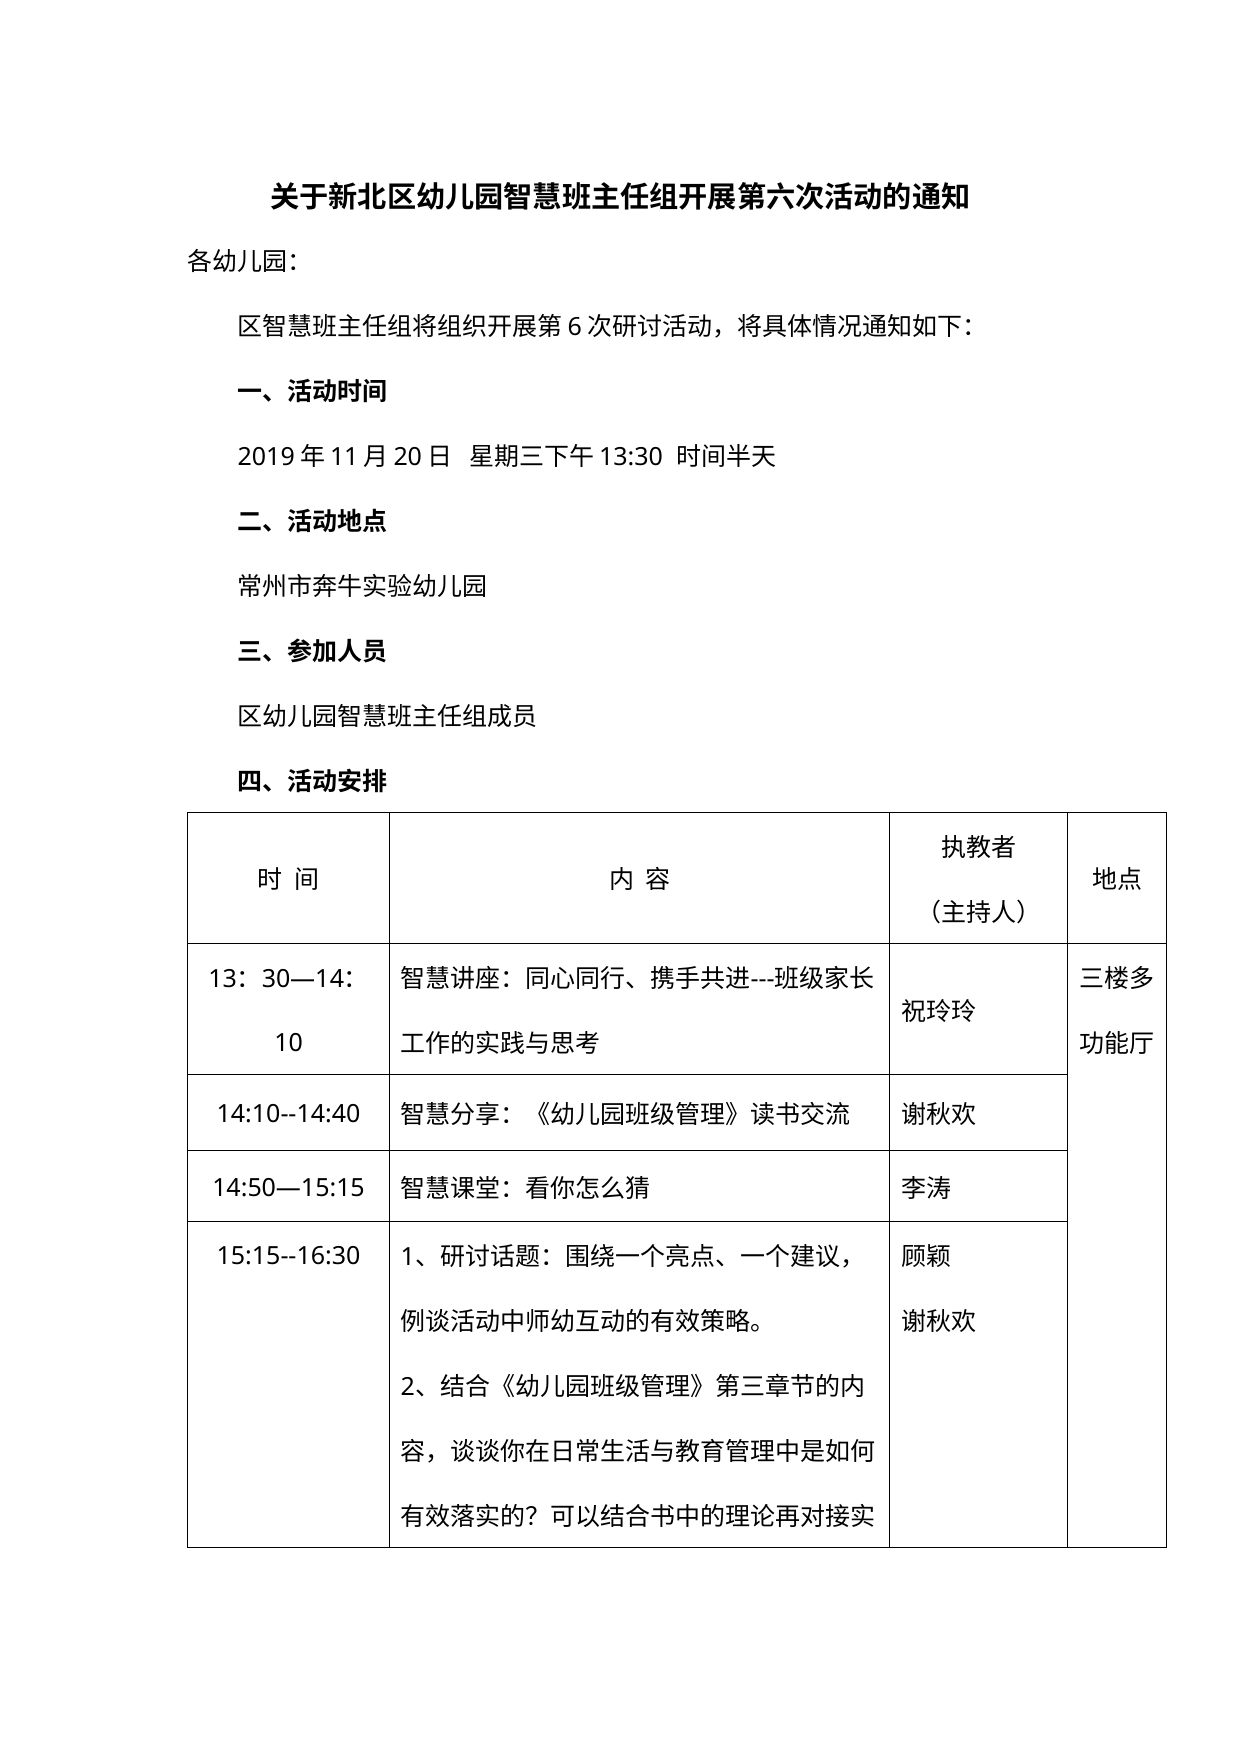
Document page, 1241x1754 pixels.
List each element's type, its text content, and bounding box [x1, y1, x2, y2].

table_cell 三楼多功能厅 [1068, 944, 1166, 1547]
text 二、活动地点 [187, 487, 1053, 552]
text 一、活动时间 [187, 357, 1053, 422]
text 三、参加人员 [187, 617, 1053, 682]
text 四、活动安排 [187, 747, 1053, 812]
table_cell 祝玲玲 [890, 944, 1067, 1074]
table_cell 谢秋欢 [890, 1075, 1067, 1150]
table_cell 13：30—14：10 [188, 944, 389, 1074]
text 关于新北区幼儿园智慧班主任组开展第六次活动的通知 [187, 162, 1053, 227]
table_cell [390, 1222, 889, 1547]
table_cell 顾颖 谢秋欢 [890, 1222, 1067, 1547]
table_cell 李涛 [890, 1151, 1067, 1221]
text 2019年11月20日 星期三下午13:30 时间半天 [187, 422, 1053, 487]
text 区幼儿园智慧班主任组成员 [187, 682, 1053, 747]
text 常州市奔牛实验幼儿园 [187, 552, 1053, 617]
table_header 时 间 [188, 813, 389, 943]
table_cell 智慧讲座：同心同行、携手共进---班级家长工作的实践与思考 [390, 944, 889, 1074]
table_cell 智慧分享：《幼儿园班级管理》读书交流 [390, 1075, 889, 1150]
table_cell 14:50—15:15 [188, 1151, 389, 1221]
table_cell 智慧课堂：看你怎么猜 [390, 1151, 889, 1221]
text 区智慧班主任组将组织开展第6次研讨活动，将具体情况通知如下： [187, 292, 1053, 357]
table_cell 15:15--16:30 [188, 1222, 389, 1547]
table_header 地点 [1068, 813, 1166, 943]
table_header 执教者 （主持人） [890, 813, 1067, 943]
table_cell 14:10--14:40 [188, 1075, 389, 1150]
table_header 内 容 [390, 813, 889, 943]
text 各幼儿园： [187, 227, 1053, 292]
